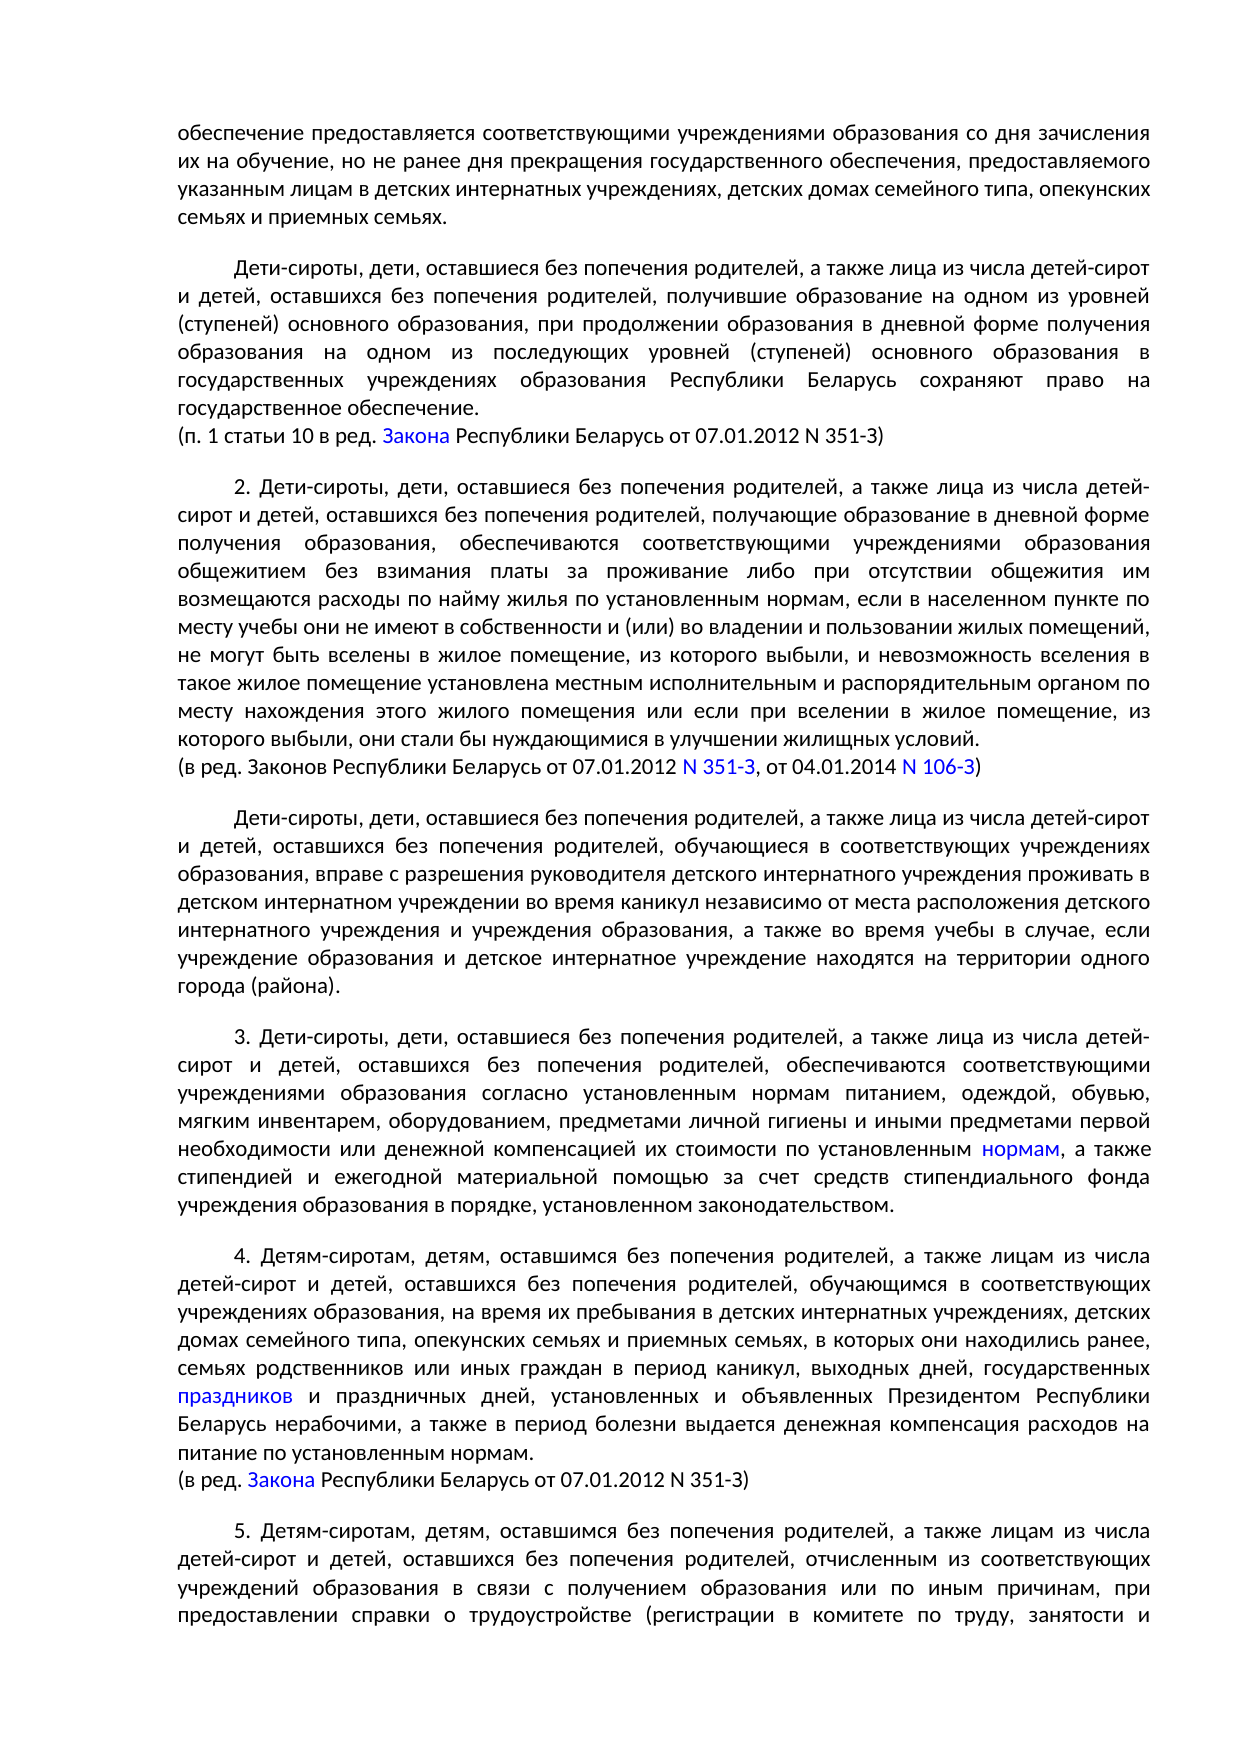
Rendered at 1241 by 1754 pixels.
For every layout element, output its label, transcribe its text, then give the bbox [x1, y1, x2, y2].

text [177, 118, 1152, 230]
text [177, 1517, 1152, 1629]
text Дети-сироты, дети, оставшиеся без попечения родителей, а также лица из числа детей-сирот и детей, оставшихся без попечения родителей, обучающиеся в соответствующих учреждениях образования, вправе с разрешения руководителя детского интернатного учреждения проживать в детском интернатном учреждении во время каникул независимо от места расположения детского интернатного учреждения и учреждения образования, а также во время учебы в случае, если учреждение образования и детское интернатное учреждение находятся на территории одного города (района). [177, 803, 1152, 999]
text Дети-сироты, дети, оставшиеся без попечения родителей, а также лица из числа детей-сирот и детей, оставшихся без попечения родителей, получившие образование на одном из уровней (ступеней) основного образования, при продолжении образования в дневной форме получения образования на одном из последующих уровней (ступеней) основного образования в государственных учреждениях образования Республики Беларусь сохраняют право на государственное обеспечение. [177, 253, 1152, 421]
text 3. Дети-сироты, дети, оставшиеся без попечения родителей, а также лица из числа детей-сирот и детей, оставшихся без попечения родителей, обеспечиваются соответствующими учреждениями образования согласно установленным нормам питанием, одеждой, обувью, мягким инвентарем, оборудованием, предметами личной гигиены и иными предметами первой необходимости или денежной компенсацией их стоимости по установленным нормам, а также стипендией и ежегодной материальной помощью за счет средств стипендиального фонда учреждения образования в порядке, установленном законодательством. [177, 1022, 1152, 1218]
text (в ред. Законов Республики Беларусь от 07.01.2012 N 351-З, от 04.01.2014 N 106-З) [177, 752, 1152, 780]
text 4. Детям-сиротам, детям, оставшимся без попечения родителей, а также лицам из числа детей-сирот и детей, оставшихся без попечения родителей, обучающимся в соответствующих учреждениях образования, на время их пребывания в детских интернатных учреждениях, детских домах семейного типа, опекунских семьях и приемных семьях, в которых они находились ранее, семьях родственников или иных граждан в период каникул, выходных дней, государственных праздников и праздничных дней, установленных и объявленных Президентом Республики Беларусь нерабочими, а также в период болезни выдается денежная компенсация расходов на питание по установленным нормам. [177, 1241, 1152, 1466]
text (п. 1 статьи 10 в ред. Закона Республики Беларусь от 07.01.2012 N 351-З) [177, 421, 1152, 449]
text 2. Дети-сироты, дети, оставшиеся без попечения родителей, а также лица из числа детей-сирот и детей, оставшихся без попечения родителей, получающие образование в дневной форме получения образования, обеспечиваются соответствующими учреждениями образования общежитием без взимания платы за проживание либо при отсутствии общежития им возмещаются расходы по найму жилья по установленным нормам, если в населенном пункте по месту учебы они не имеют в собственности и (или) во владении и пользовании жилых помещений, не могут быть вселены в жилое помещение, из которого выбыли, и невозможность вселения в такое жилое помещение установлена местным исполнительным и распорядительным органом по месту нахождения этого жилого помещения или если при вселении в жилое помещение, из которого выбыли, они стали бы нуждающимися в улучшении жилищных условий. [177, 472, 1152, 752]
text (в ред. Закона Республики Беларусь от 07.01.2012 N 351-З) [177, 1466, 1152, 1494]
